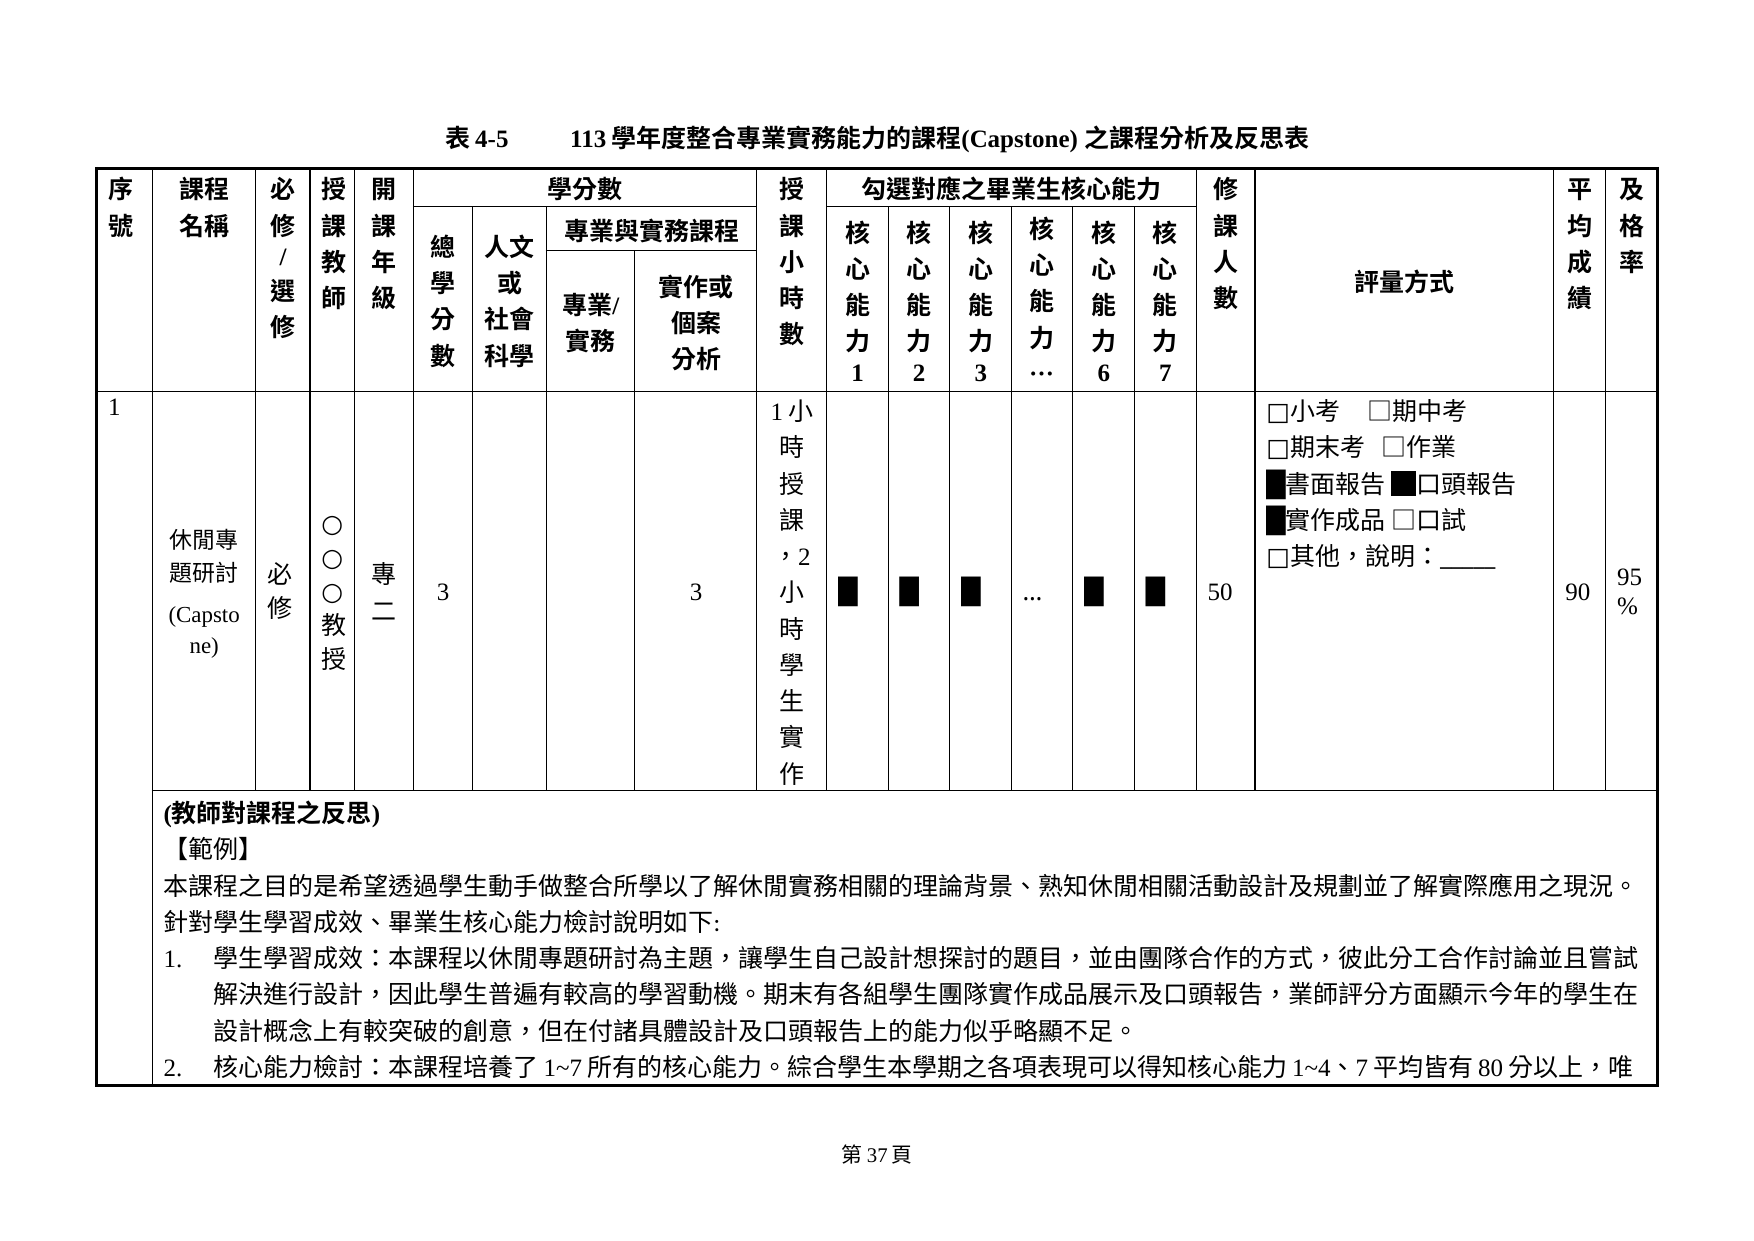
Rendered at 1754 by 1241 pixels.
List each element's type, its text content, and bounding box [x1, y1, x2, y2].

table_cell 實作或 個案 分析 [635, 251, 756, 391]
table_cell 核心能力1 [827, 207, 888, 391]
table_header 勾選對應之畢業生核心能力 [827, 170, 1196, 206]
table_header 評量方式 [1256, 170, 1553, 391]
table_cell █ [827, 392, 888, 790]
table_cell 3 [414, 392, 472, 790]
table_cell 核心能力7 [1135, 207, 1196, 391]
table_cell … [1012, 392, 1072, 790]
table_cell 專業與實務課程 [547, 207, 756, 250]
table_cell 3 [635, 392, 756, 790]
table_cell █ [1135, 392, 1196, 790]
table_cell 專業/實務 [547, 251, 634, 391]
table_cell 核心能力2 [889, 207, 949, 391]
table_header 修課人數 [1197, 170, 1254, 391]
table_cell 必修 [256, 392, 309, 790]
table_cell █ [950, 392, 1011, 790]
table_cell █ [1073, 392, 1134, 790]
table_cell 人文或 社會科學 [473, 207, 546, 391]
table_header 課程 名稱 [153, 170, 255, 391]
table_cell 核心能力3 [950, 207, 1011, 391]
table_cell 1 [98, 392, 152, 1083]
table_cell █ [889, 392, 949, 790]
table_cell 50 [1197, 392, 1254, 790]
table_header 學分數 [414, 170, 756, 206]
table_cell 1小時授課，2小時學生實作 [757, 392, 826, 790]
table_header 序號 [98, 170, 152, 391]
table_header 及格率 [1606, 170, 1656, 391]
table_cell 總學分數 [414, 207, 472, 391]
table_cell [547, 392, 634, 790]
table_cell 核心能力… [1012, 207, 1072, 391]
table_cell 核心能力6 [1073, 207, 1134, 391]
table_header 授課小時數 [757, 170, 826, 391]
table_cell ○○○教授 [311, 392, 354, 790]
table_header 平均成績 [1554, 170, 1605, 391]
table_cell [153, 791, 1656, 1083]
table_cell 90 [1554, 392, 1605, 790]
table_header 授課教師 [311, 170, 354, 391]
table_cell [473, 392, 546, 790]
table_header 必修 / 選修 [256, 170, 309, 391]
table_cell 95% [1606, 392, 1656, 790]
table_cell 專二 [355, 392, 413, 790]
table_cell □小考 □期中考 □期末考 □作業 █書面報告 █口頭報告 █實作成品 □口試 □其他，說明：_____ [1256, 392, 1553, 790]
table_cell 休閒專題研討 (Capstone) [153, 392, 255, 790]
table_header 開課年級 [355, 170, 413, 391]
text 表4-5 113學年度整合專業實務能力的課程(Capstone) 之課程分析及反思表 [118, 118, 1636, 154]
